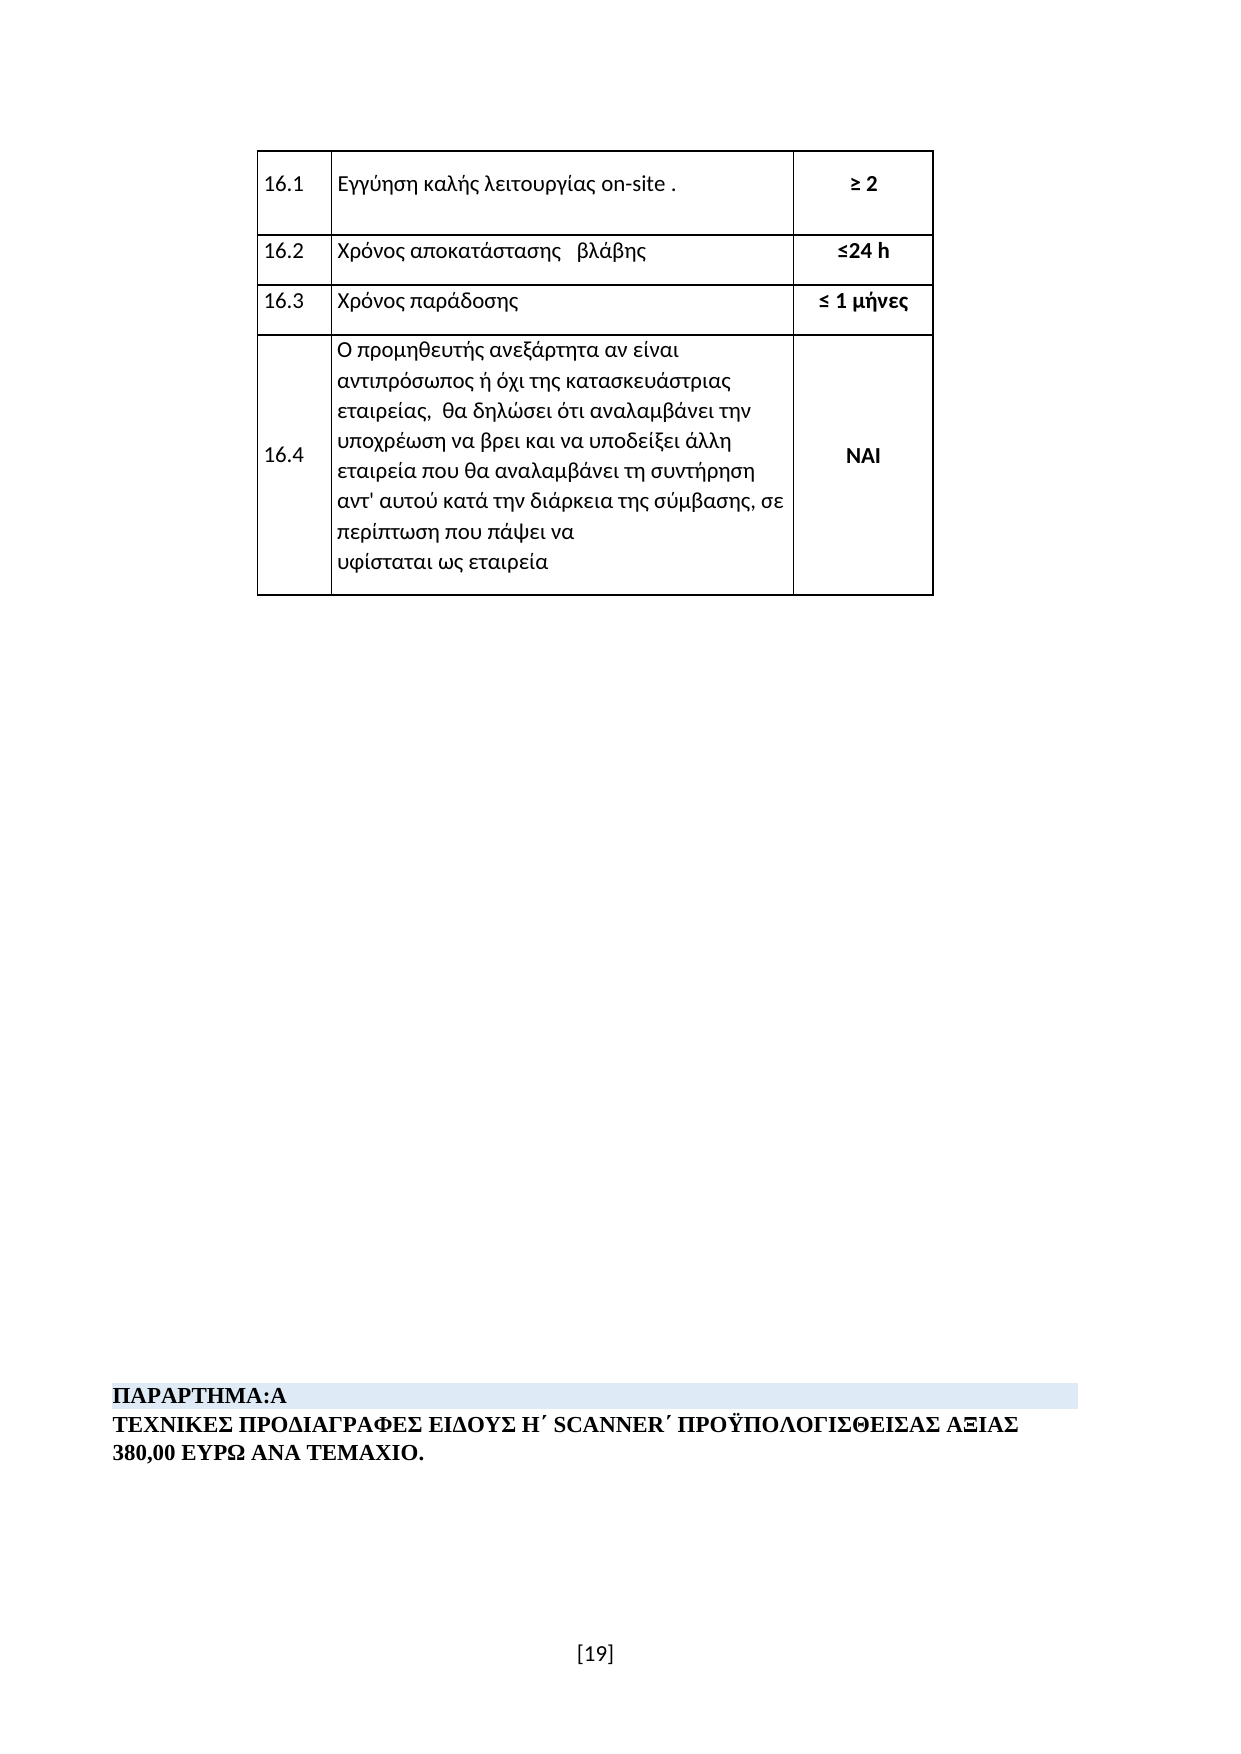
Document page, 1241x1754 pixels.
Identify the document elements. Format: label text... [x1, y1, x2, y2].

table_cell Εγγύηση καλής λειτουργίας on-site . [332, 152, 793, 234]
table_cell ΝΑΙ [794, 336, 932, 594]
table_cell ≥ 2 [794, 152, 932, 234]
table_cell [258, 152, 331, 234]
table_cell [258, 286, 331, 334]
table_cell ≤24 h [794, 236, 932, 284]
table_cell [258, 236, 331, 284]
table_cell Ο προμηθευτής ανεξάρτητα αν είναι αντιπρόσωπος ή όχι της κατασκευάστριας εταιρείας, θα δηλώσει ότι αναλαμβάνει την υποχρέωση να βρει και να υποδείξει άλλη εταιρεία που θα αναλαμβάνει τη συντήρηση αντ' αυτού κατά την διάρκεια της σύμβασης, σε περίπτωση που πάψει να υφίσταται ως εταιρεία [332, 336, 793, 594]
table_cell Χρόνος παράδοσης [332, 286, 793, 334]
table_cell Χρόνος αποκατάστασης βλάβης [332, 236, 793, 284]
text ΤΕΧΝΙΚΕΣ ΠΡΟΔΙΑΓΡΑΦΕΣ ΕΙΔΟΥΣ Η΄ SCANNER΄ ΠΡΟΫΠΟΛΟΓΙΣΘΕΙΣΑΣ ΑΞΙΑΣ 380,00 ΕΥΡΩ ΑΝΑ ΤΕΜΑΧΙΟ. [112, 1411, 1078, 1466]
table_cell [258, 336, 331, 594]
table_cell ≤ 1 μήνες [794, 286, 932, 334]
text ΠΑΡΑΡΤΗΜΑ:Α [112, 1383, 1078, 1409]
